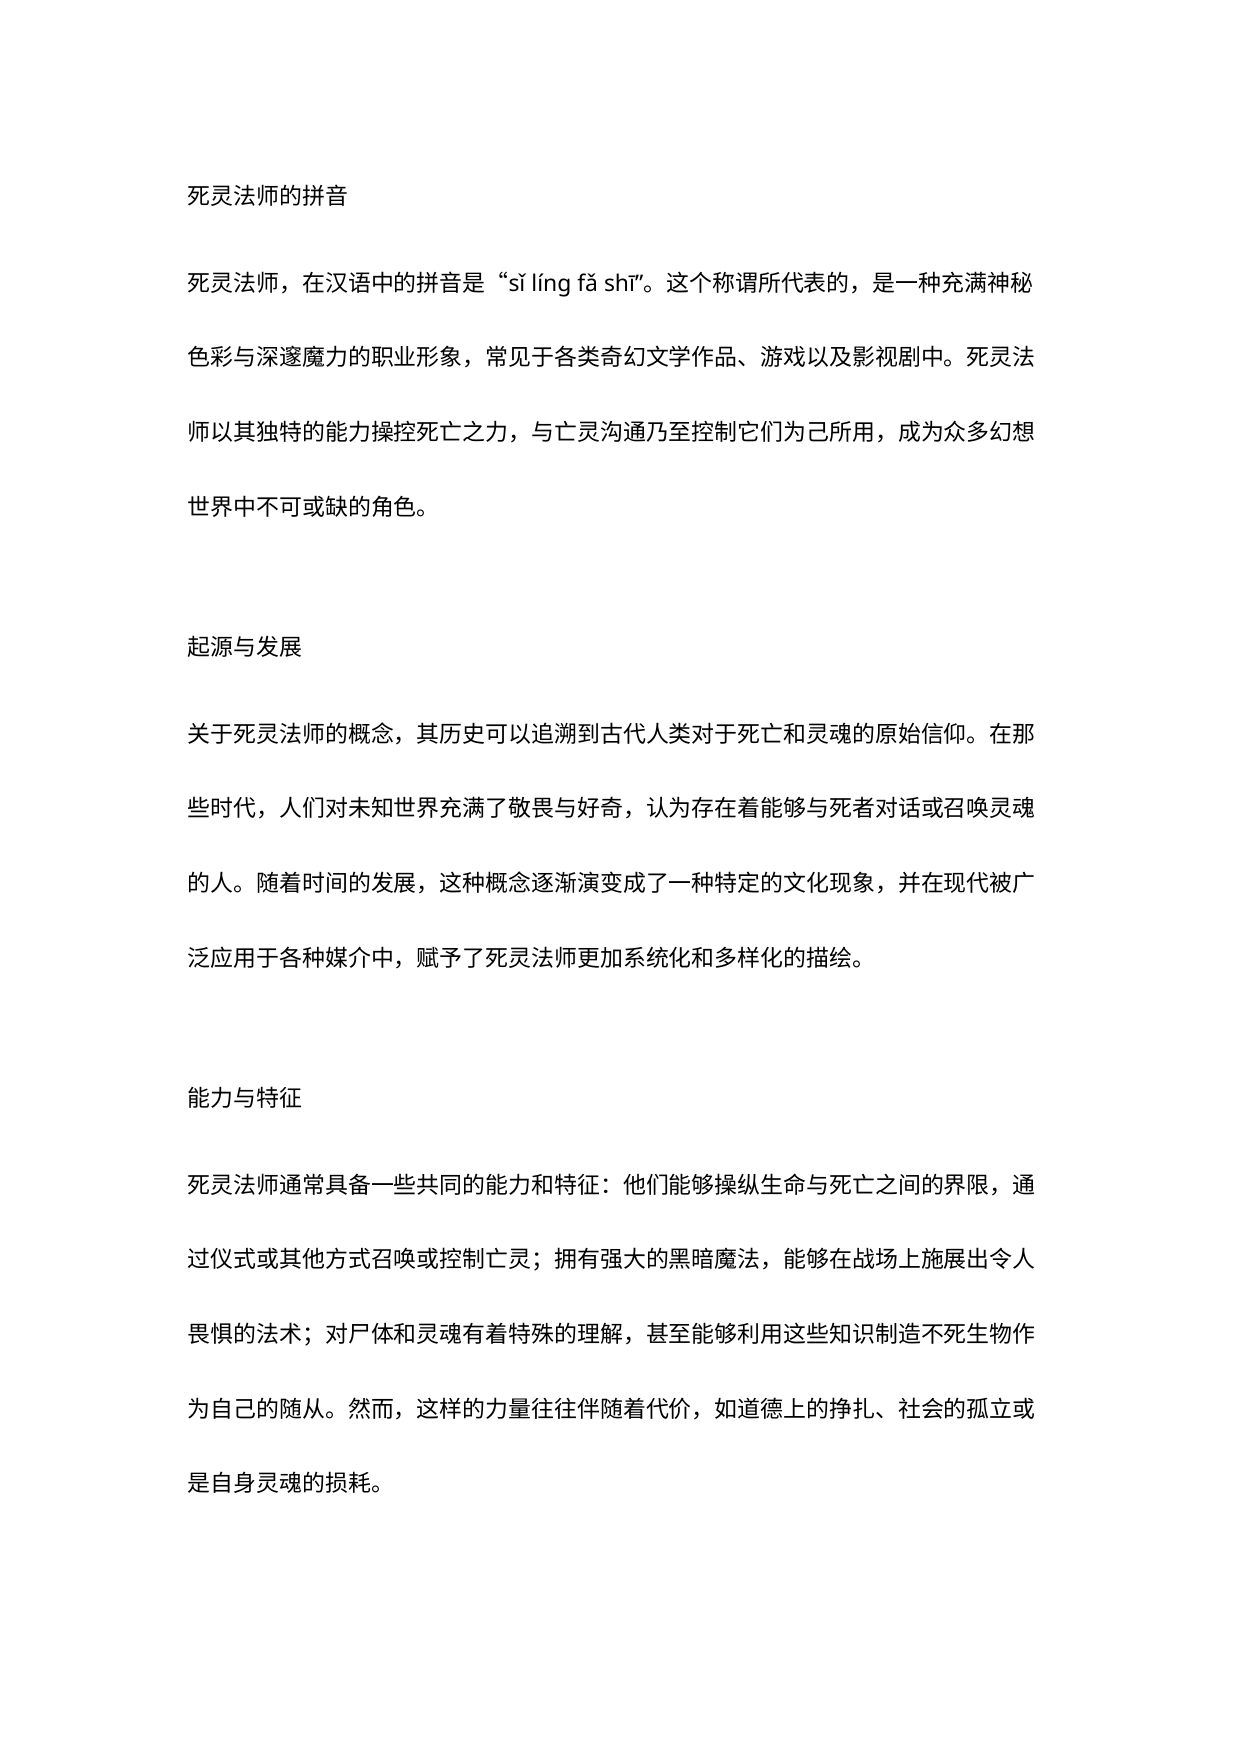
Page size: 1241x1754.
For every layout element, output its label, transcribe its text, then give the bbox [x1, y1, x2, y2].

text 能力与特征 [187, 1064, 1053, 1129]
text 关于死灵法师的概念，其历史可以追溯到古代人类对于死亡和灵魂的原始信仰。在那些时代，人们对未知世界充满了敬畏与好奇，认为存在着能够与死者对话或召唤灵魂的人。随着时间的发展，这种概念逐渐演变成了一种特定的文化现象，并在现代被广泛应用于各种媒介中，赋予了死灵法师更加系统化和多样化的描绘。 [187, 699, 1053, 989]
text 死灵法师通常具备一些共同的能力和特征：他们能够操纵生命与死亡之间的界限，通过仪式或其他方式召唤或控制亡灵；拥有强大的黑暗魔法，能够在战场上施展出令人畏惧的法术；对尸体和灵魂有着特殊的理解，甚至能够利用这些知识制造不死生物作为自己的随从。然而，这样的力量往往伴随着代价，如道德上的挣扎、社会的孤立或是自身灵魂的损耗。 [187, 1151, 1053, 1514]
text 死灵法师的拼音 [187, 162, 1053, 227]
text 起源与发展 [187, 613, 1053, 678]
text 死灵法师，在汉语中的拼音是“sǐ líng fǎ shī”。这个称谓所代表的，是一种充满神秘色彩与深邃魔力的职业形象，常见于各类奇幻文学作品、游戏以及影视剧中。死灵法师以其独特的能力操控死亡之力，与亡灵沟通乃至控制它们为己所用，成为众多幻想世界中不可或缺的角色。 [187, 248, 1053, 538]
